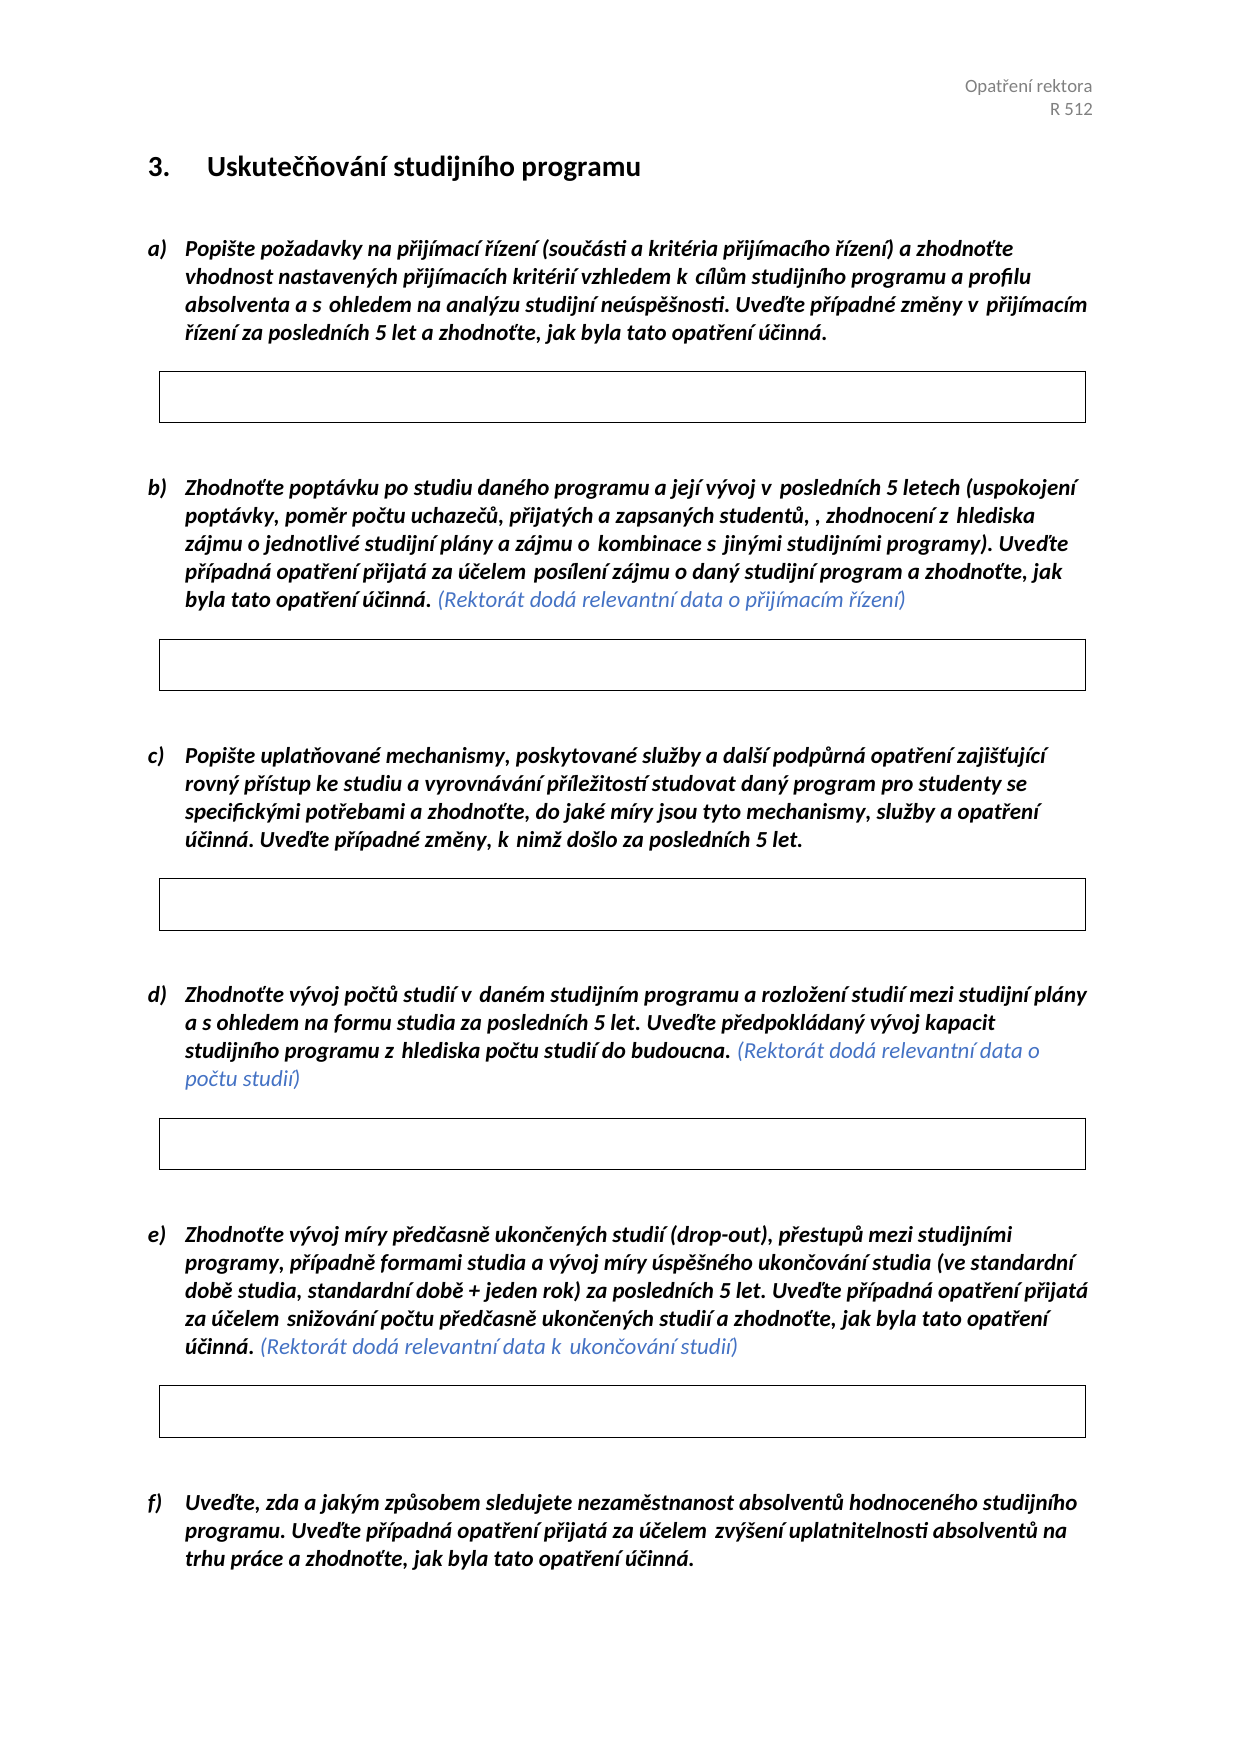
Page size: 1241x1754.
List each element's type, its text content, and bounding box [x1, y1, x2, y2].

list Zhodnoťte vývoj počtů studií v daném studijním programu a rozložení studií mezi studijní plány a s ohledem na formu studia za posledních 5 let. Uveďte předpokládaný vývoj kapacit studijního programu z hlediska počtu studií do budoucna. (Rektorát dodá relevantní data o počtu studií) [148, 981, 1092, 1093]
list Popište uplatňované mechanismy, poskytované služby a další podpůrná opatření zajišťující rovný přístup ke studiu a vyrovnávání příležitostí studovat daný program pro studenty se specifickými potřebami a zhodnoťte, do jaké míry jsou tyto mechanismy, služby a opatření účinná. Uveďte případné změny, k nimž došlo za posledních 5 let. [148, 741, 1092, 853]
subtitle Uskutečňování studijního programu [148, 148, 1092, 184]
table_header [160, 1386, 1085, 1437]
list Uveďte, zda a jakým způsobem sledujete nezaměstnanost absolventů hodnoceného studijního programu. Uveďte případná opatření přijatá za účelem zvýšení uplatnitelnosti absolventů na trhu práce a zhodnoťte, jak byla tato opatření účinná. [148, 1488, 1092, 1572]
list Popište požadavky na přijímací řízení (součásti a kritéria přijímacího řízení) a zhodnoťte vhodnost nastavených přijímacích kritérií vzhledem k cílům studijního programu a profilu absolventa a s ohledem na analýzu studijní neúspěšnosti. Uveďte případné změny v přijímacím řízení za posledních 5 let a zhodnoťte, jak byla tato opatření účinná. [148, 234, 1092, 346]
list Zhodnoťte vývoj míry předčasně ukončených studií (drop-out), přestupů mezi studijními programy, případně formami studia a vývoj míry úspěšného ukončování studia (ve standardní době studia, standardní době + jeden rok) za posledních 5 let. Uveďte případná opatření přijatá za účelem snižování počtu předčasně ukončených studií a zhodnoťte, jak byla tato opatření účinná. (Rektorát dodá relevantní data k ukončování studií) [148, 1220, 1092, 1360]
list Zhodnoťte poptávku po studiu daného programu a její vývoj v posledních 5 letech (uspokojení poptávky, poměr počtu uchazečů, přijatých a zapsaných studentů, , zhodnocení z hlediska zájmu o jednotlivé studijní plány a zájmu o kombinace s jinými studijními programy). Uveďte případná opatření přijatá za účelem posílení zájmu o daný studijní program a zhodnoťte, jak byla tato opatření účinná. (Rektorát dodá relevantní data o přijímacím řízení) [148, 473, 1092, 613]
table_header [160, 1119, 1085, 1169]
table_header [160, 372, 1085, 422]
table_header [160, 879, 1085, 929]
table_header [160, 640, 1085, 690]
